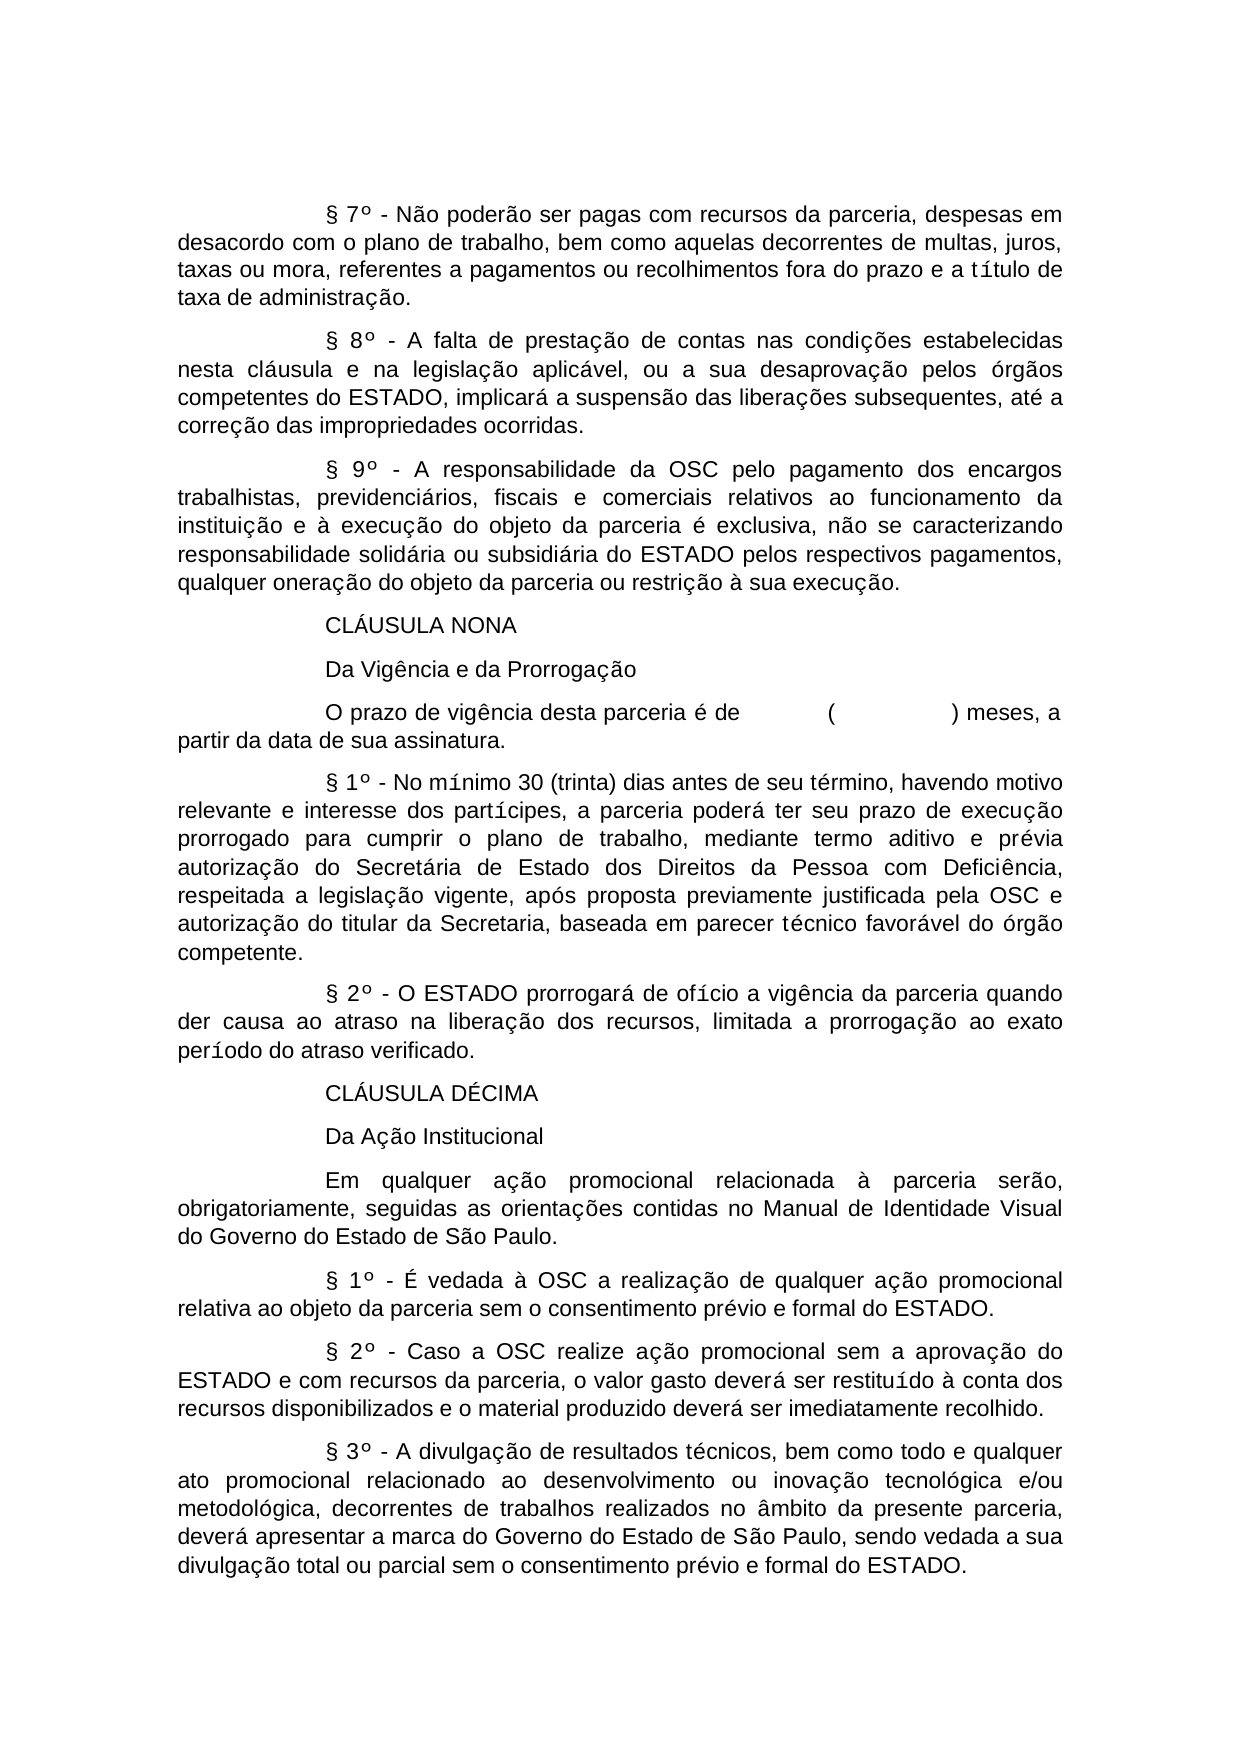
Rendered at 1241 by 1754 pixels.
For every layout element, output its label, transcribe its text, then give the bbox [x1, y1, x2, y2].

text § 2º - Caso a OSC realize ação promocional sem a aprovação do ESTADO e com recursos da parceria, o valor gasto deverá ser restituído à conta dos recursos disponibilizados e o material produzido deverá ser imediatamente recolhido. [177, 1338, 1063, 1423]
text § 7º - Não poderão ser pagas com recursos da parceria, despesas em desacordo com o plano de trabalho, bem como aquelas decorrentes de multas, juros, taxas ou mora, referentes a pagamentos ou recolhimentos fora do prazo e a título de taxa de administração. [177, 201, 1063, 312]
text Em qualquer ação promocional relacionada à parceria serão, obrigatoriamente, seguidas as orientações contidas no Manual de Identidade Visual do Governo do Estado de São Paulo. [177, 1167, 1063, 1252]
text O prazo de vigência desta parceria é de ( ) meses, a partir da data de sua assinatura. [177, 699, 1063, 753]
text Da Ação Institucional [177, 1123, 1063, 1152]
text § 2º - O ESTADO prorrogará de ofício a vigência da parceria quando der causa ao atraso na liberação dos recursos, limitada a prorrogação ao exato período do atraso verificado. [177, 980, 1063, 1065]
text CLÁUSULA DÉCIMA [177, 1080, 1063, 1108]
text § 1º - É vedada à OSC a realização de qualquer ação promocional relativa ao objeto da parceria sem o consentimento prévio e formal do ESTADO. [177, 1267, 1063, 1323]
text § 9º - A responsabilidade da OSC pelo pagamento dos encargos trabalhistas, previdenciários, fiscais e comerciais relativos ao funcionamento da instituição e à execução do objeto da parceria é exclusiva, não se caracterizando responsabilidade solidária ou subsidiária do ESTADO pelos respectivos pagamentos, qualquer oneração do objeto da parceria ou restrição à sua execução. [177, 456, 1063, 597]
text CLÁUSULA NONA [177, 612, 1063, 641]
text § 3º - A divulgação de resultados técnicos, bem como todo e qualquer ato promocional relacionado ao desenvolvimento ou inovação tecnológica e/ou metodológica, decorrentes de trabalhos realizados no âmbito da presente parceria, deverá apresentar a marca do Governo do Estado de São Paulo, sendo vedada a sua divulgação total ou parcial sem o consentimento prévio e formal do ESTADO. [177, 1438, 1063, 1580]
text § 1º - No mínimo 30 (trinta) dias antes de seu término, havendo motivo relevante e interesse dos partícipes, a parceria poderá ter seu prazo de execução prorrogado para cumprir o plano de trabalho, mediante termo aditivo e prévia autorização do Secretária de Estado dos Direitos da Pessoa com Deficiência, respeitada a legislação vigente, após proposta previamente justificada pela OSC e autorização do titular da Secretaria, baseada em parecer técnico favorável do órgão competente. [177, 768, 1063, 965]
text § 8º - A falta de prestação de contas nas condições estabelecidas nesta cláusula e na legislação aplicável, ou a sua desaprovação pelos órgãos competentes do ESTADO, implicará a suspensão das liberações subsequentes, até a correção das impropriedades ocorridas. [177, 327, 1063, 441]
text Da Vigência e da Prorrogação [177, 656, 1063, 684]
